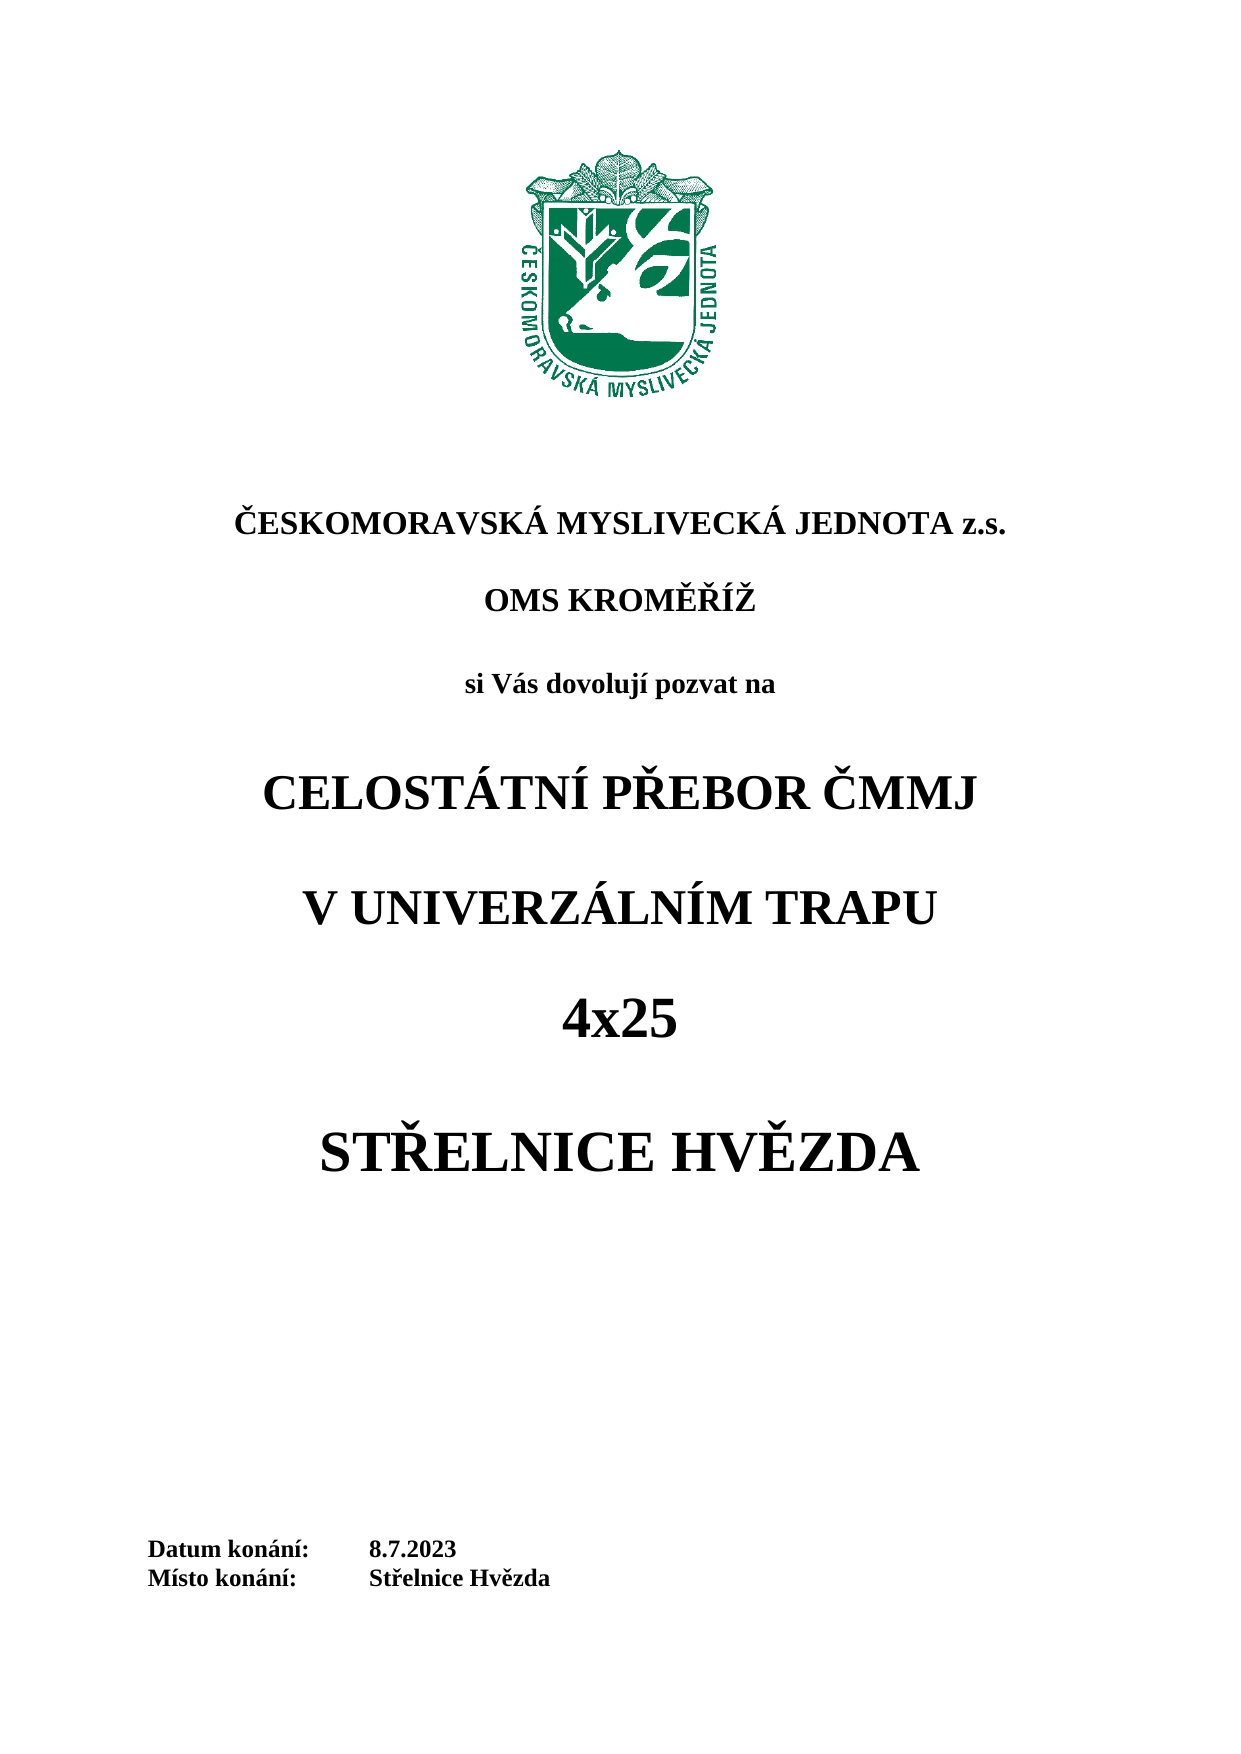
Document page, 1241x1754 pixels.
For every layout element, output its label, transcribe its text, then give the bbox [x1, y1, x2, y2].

text 4x25 [148, 983, 1093, 1050]
text Datum konání: 8.7.2023 [148, 1534, 1093, 1563]
picture [519, 147, 721, 399]
text ČESKOMORAVSKÁ MYSLIVECKÁ JEDNOTA z.s. [148, 504, 1093, 542]
text STŘELNICE HVĚZDA [148, 1117, 1093, 1184]
subtitle si Vás dovolují pozvat na [148, 667, 1093, 700]
subtitle OMS KROMĚŘÍŽ [148, 580, 1093, 619]
text CELOSTÁTNÍ PŘEBOR ČMMJ [148, 762, 1093, 820]
text Místo konání: Střelnice Hvězda [148, 1563, 1093, 1591]
text V UNIVERZÁLNÍM TRAPU [148, 877, 1093, 935]
